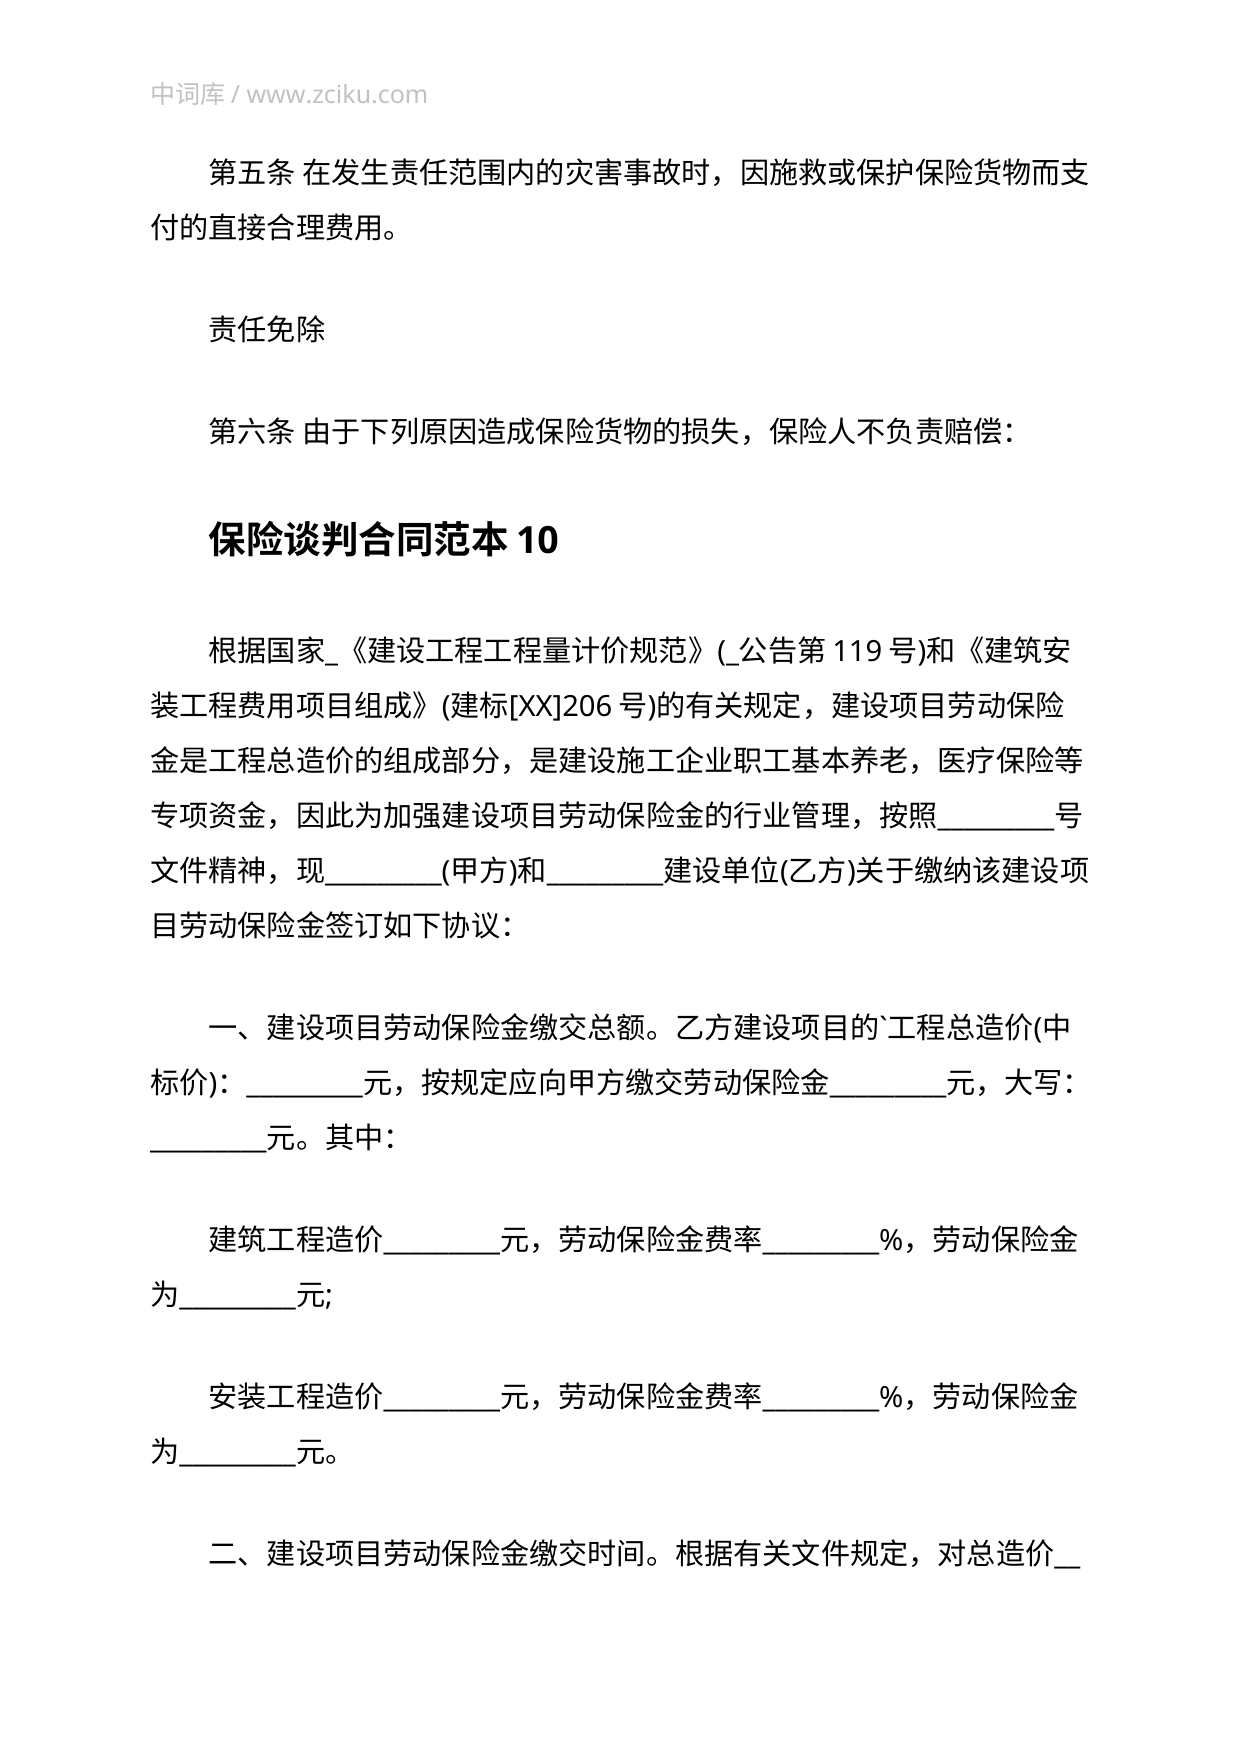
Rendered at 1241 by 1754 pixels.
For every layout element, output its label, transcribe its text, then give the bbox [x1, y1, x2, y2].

text 第五条 在发生责任范围内的灾害事故时，因施救或保护保险货物而支付的直接合理费用。 [150, 150, 1090, 247]
text 安装工程造价_________元，劳动保险金费率_________%，劳动保险金为_________元。 [150, 1373, 1090, 1471]
text 责任免除 [150, 307, 1090, 349]
text 根据国家_《建设工程工程量计价规范》(_公告第119号)和《建筑安装工程费用项目组成》(建标[XX]206号)的有关规定，建设项目劳动保险金是工程总造价的组成部分，是建设施工企业职工基本养老，医疗保险等专项资金，因此为加强建设项目劳动保险金的行业管理，按照_________号文件精神，现_________(甲方)和_________建设单位(乙方)关于缴纳该建设项目劳动保险金签订如下协议： [150, 628, 1090, 945]
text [150, 1530, 1090, 1573]
text 建筑工程造价_________元，劳动保险金费率_________%，劳动保险金为_________元; [150, 1216, 1090, 1314]
text 一、建设项目劳动保险金缴交总额。乙方建设项目的`工程总造价(中标价)：_________元，按规定应向甲方缴交劳动保险金_________元，大写：_________元。其中： [150, 1004, 1090, 1157]
text 保险谈判合同范本10 [150, 510, 1090, 565]
text 第六条 由于下列原因造成保险货物的损失，保险人不负责赔偿： [150, 408, 1090, 451]
